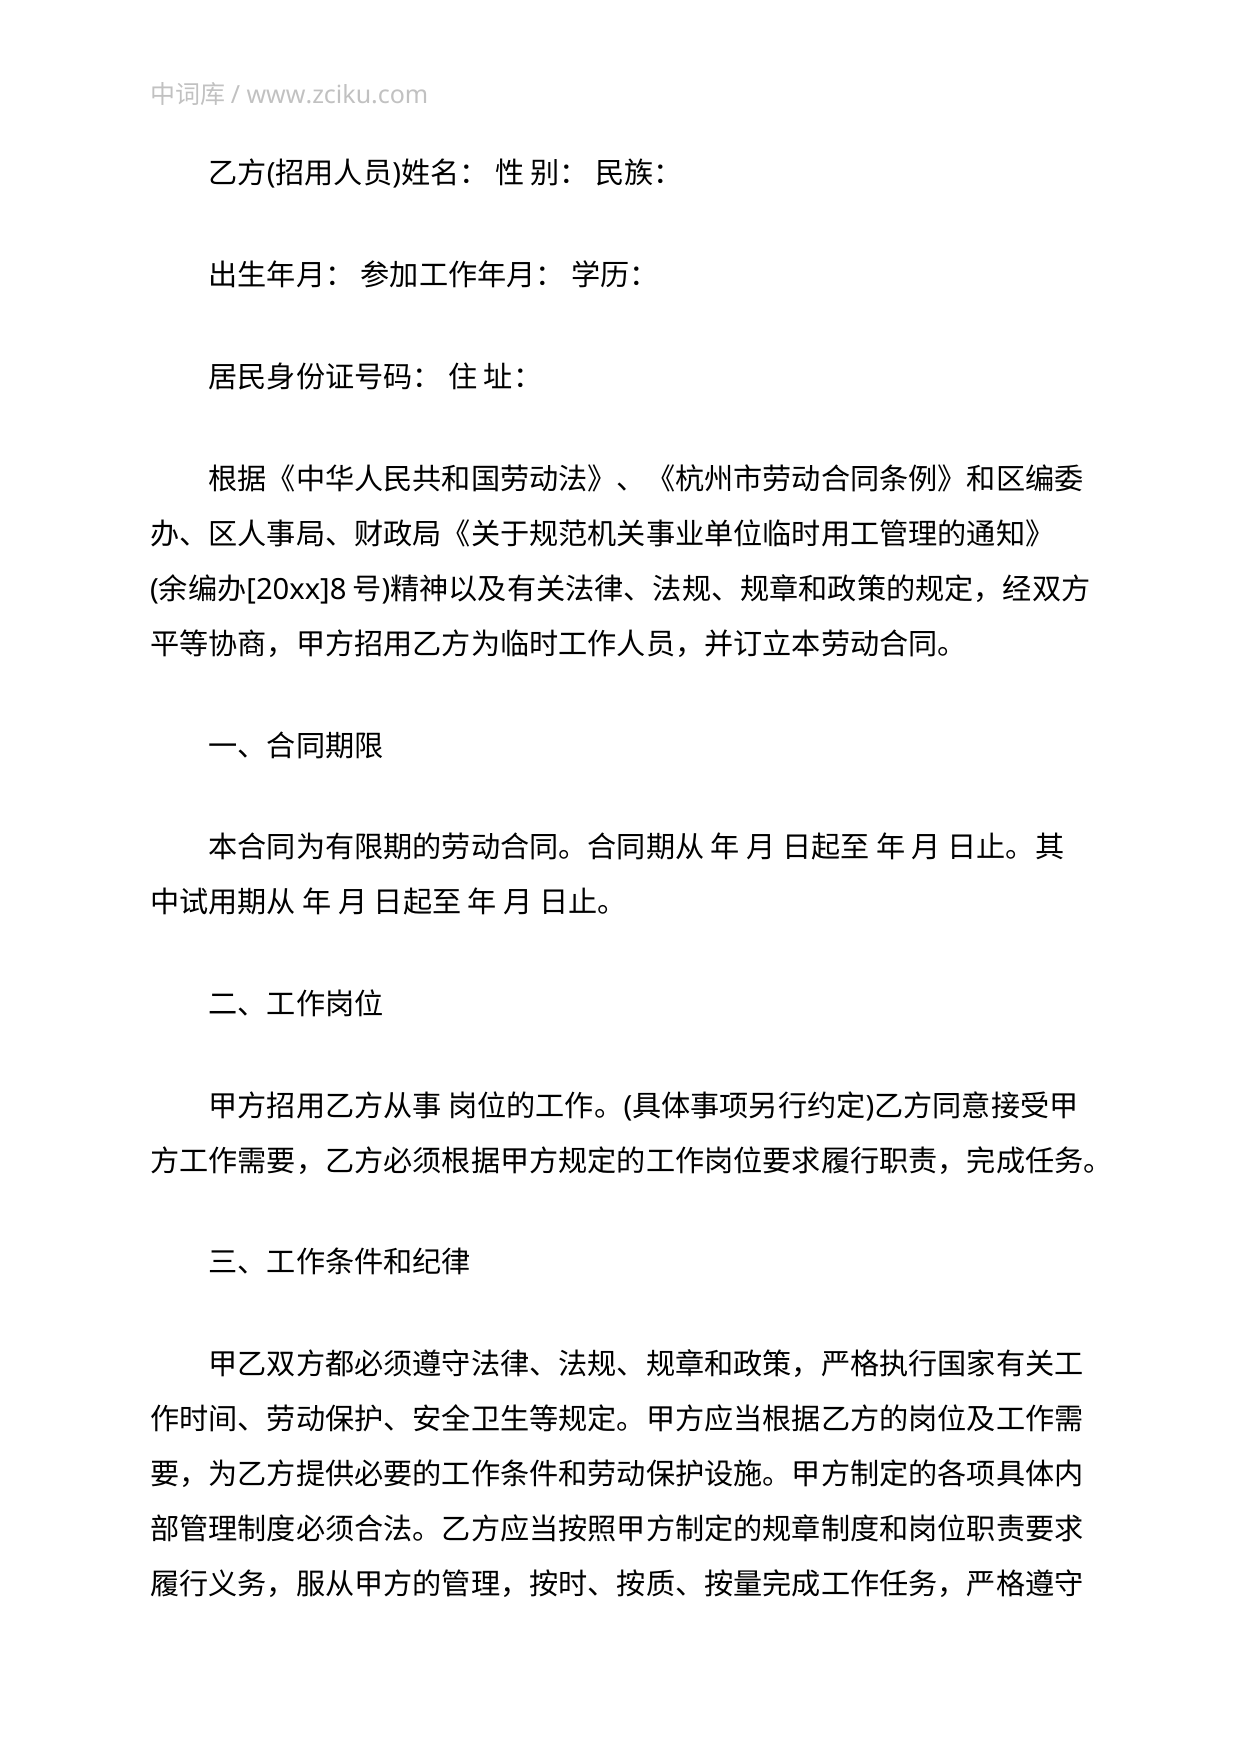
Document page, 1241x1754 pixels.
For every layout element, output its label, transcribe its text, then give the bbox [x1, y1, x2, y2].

text 二、工作岗位 [150, 981, 1090, 1023]
text 本合同为有限期的劳动合同。合同期从 年 月 日起至 年 月 日止。其中试用期从 年 月 日起至 年 月 日止。 [150, 824, 1090, 921]
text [150, 1341, 1090, 1603]
text 甲方招用乙方从事 岗位的工作。(具体事项另行约定)乙方同意接受甲方工作需要，乙方必须根据甲方规定的工作岗位要求履行职责，完成任务。 [150, 1082, 1090, 1179]
text 一、合同期限 [150, 722, 1090, 764]
text 三、工作条件和纪律 [150, 1239, 1090, 1281]
text 根据《中华人民共和国劳动法》、《杭州市劳动合同条例》和区编委办、区人事局、财政局《关于规范机关事业单位临时用工管理的通知》(余编办[20xx]8号)精神以及有关法律、法规、规章和政策的规定，经双方平等协商，甲方招用乙方为临时工作人员，并订立本劳动合同。 [150, 456, 1090, 663]
text 出生年月： 参加工作年月： 学历： [150, 252, 1090, 294]
text 居民身份证号码： 住 址： [150, 354, 1090, 396]
text 乙方(招用人员)姓名： 性 别： 民族： [150, 150, 1090, 192]
